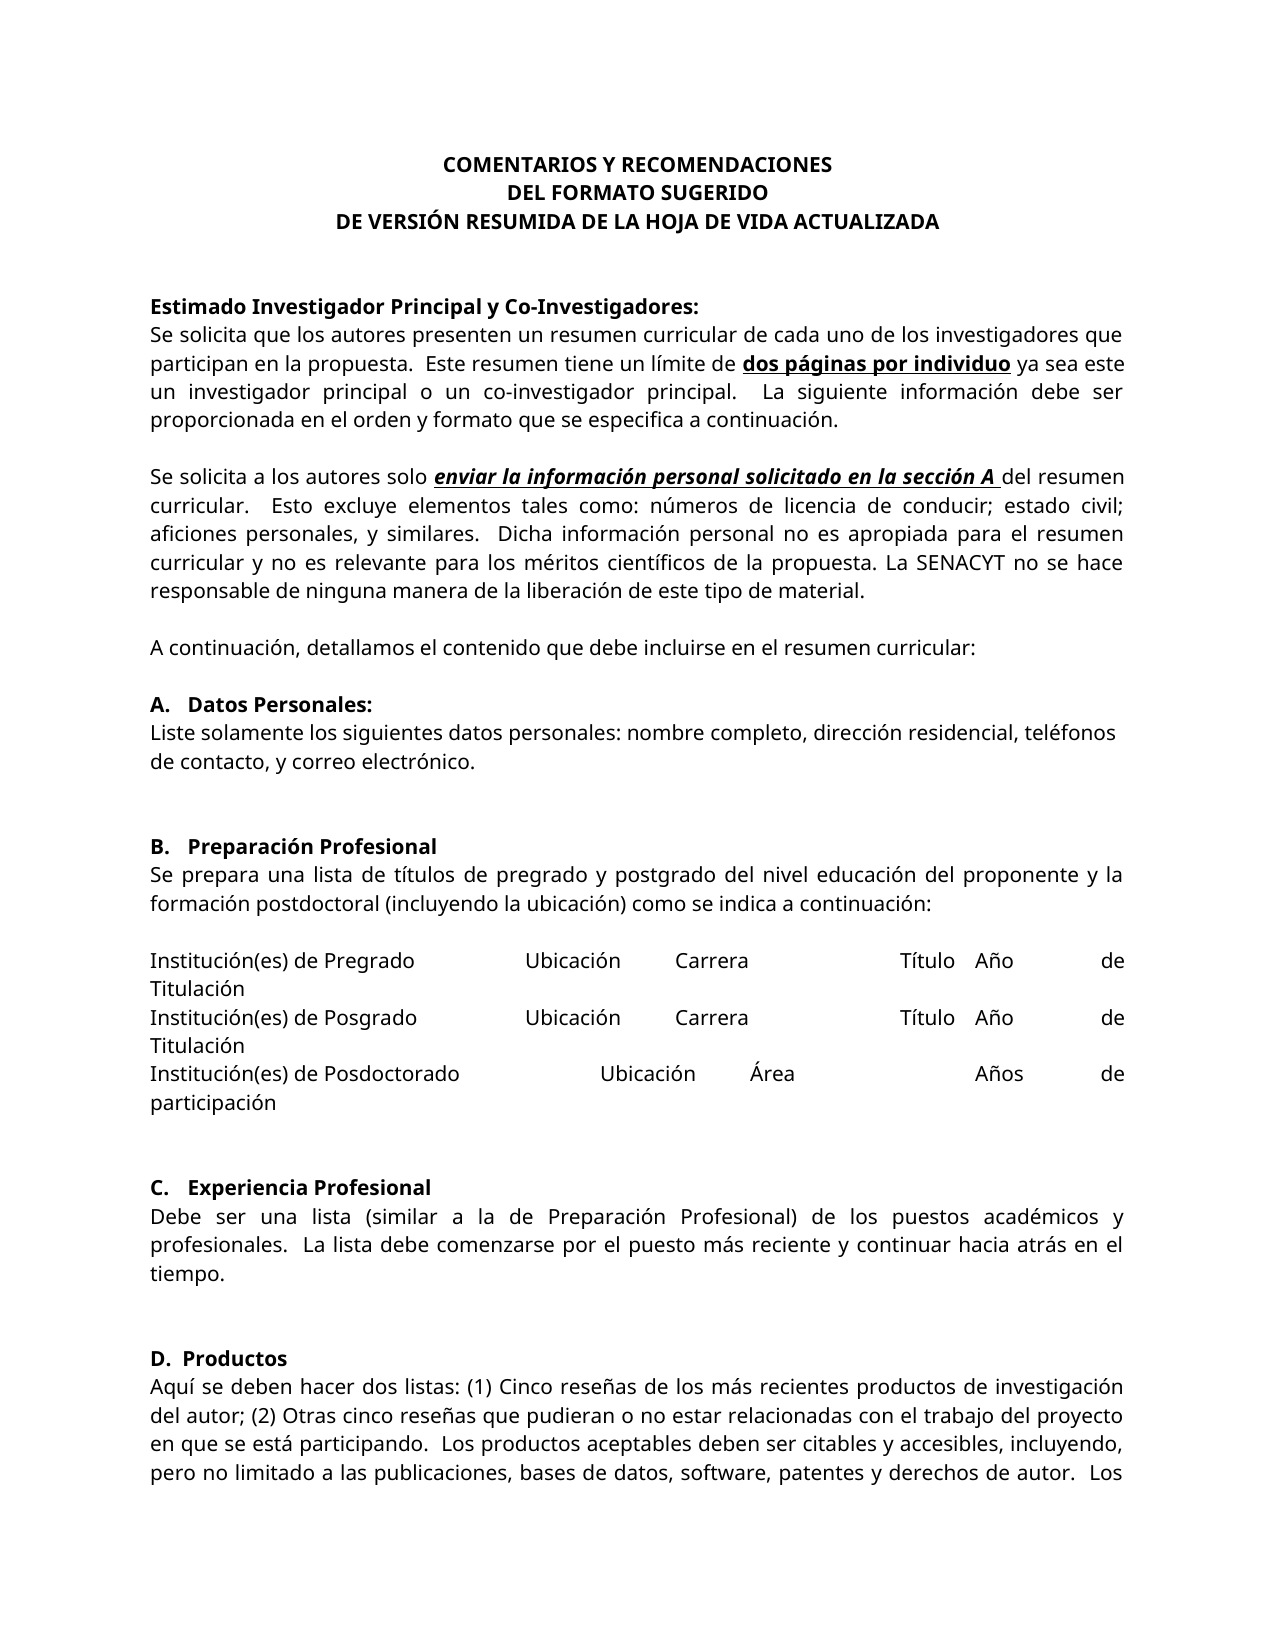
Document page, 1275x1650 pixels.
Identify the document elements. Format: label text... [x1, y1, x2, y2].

text Institución(es) de Posdoctorado Ubicación Área Años de participación [150, 1059, 1125, 1116]
list Datos Personales: [150, 690, 1125, 718]
text DEL FORMATO SUGERIDO [150, 178, 1125, 207]
text Se prepara una lista de títulos de pregrado y postgrado del nivel educación del proponente y la formación postdoctoral (incluyendo la ubicación) como se indica a continuación: [150, 861, 1125, 917]
text DE VERSIÓN RESUMIDA DE LA HOJA DE VIDA ACTUALIZADA [150, 207, 1125, 235]
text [150, 1372, 1125, 1486]
list Preparación Profesional [150, 832, 1125, 861]
text D. Productos [150, 1344, 1125, 1372]
text Estimado Investigador Principal y Co-Investigadores: [150, 292, 1125, 320]
text Institución(es) de Pregrado Ubicación Carrera Título Año de Titulación [150, 946, 1125, 1003]
text A continuación, detallamos el contenido que debe incluirse en el resumen curricular: [150, 633, 1125, 661]
text Se solicita que los autores presenten un resumen curricular de cada uno de los investigadores que participan en la propuesta. Este resumen tiene un límite de dos páginas por individuo ya sea este un investigador principal o un co-investigador principal. La siguiente información debe ser proporcionada en el orden y formato que se especifica a continuación. [150, 320, 1125, 434]
text C. Experiencia Profesional [150, 1173, 1125, 1202]
text COMENTARIOS Y RECOMENDACIONES [150, 150, 1125, 178]
text Liste solamente los siguientes datos personales: nombre completo, dirección residencial, teléfonos de contacto, y correo electrónico. [150, 718, 1125, 775]
text Se solicita a los autores solo enviar la información personal solicitado en la sección A del resumen curricular. Esto excluye elementos tales como: números de licencia de conducir; estado civil; aficiones personales, y similares. Dicha información personal no es apropiada para el resumen curricular y no es relevante para los méritos científicos de la propuesta. La SENACYT no se hace responsable de ninguna manera de la liberación de este tipo de material. [150, 462, 1125, 604]
text Debe ser una lista (similar a la de Preparación Profesional) de los puestos académicos y profesionales. La lista debe comenzarse por el puesto más reciente y continuar hacia atrás en el tiempo. [150, 1202, 1125, 1287]
text Institución(es) de Posgrado Ubicación Carrera Título Año de Titulación [150, 1003, 1125, 1059]
